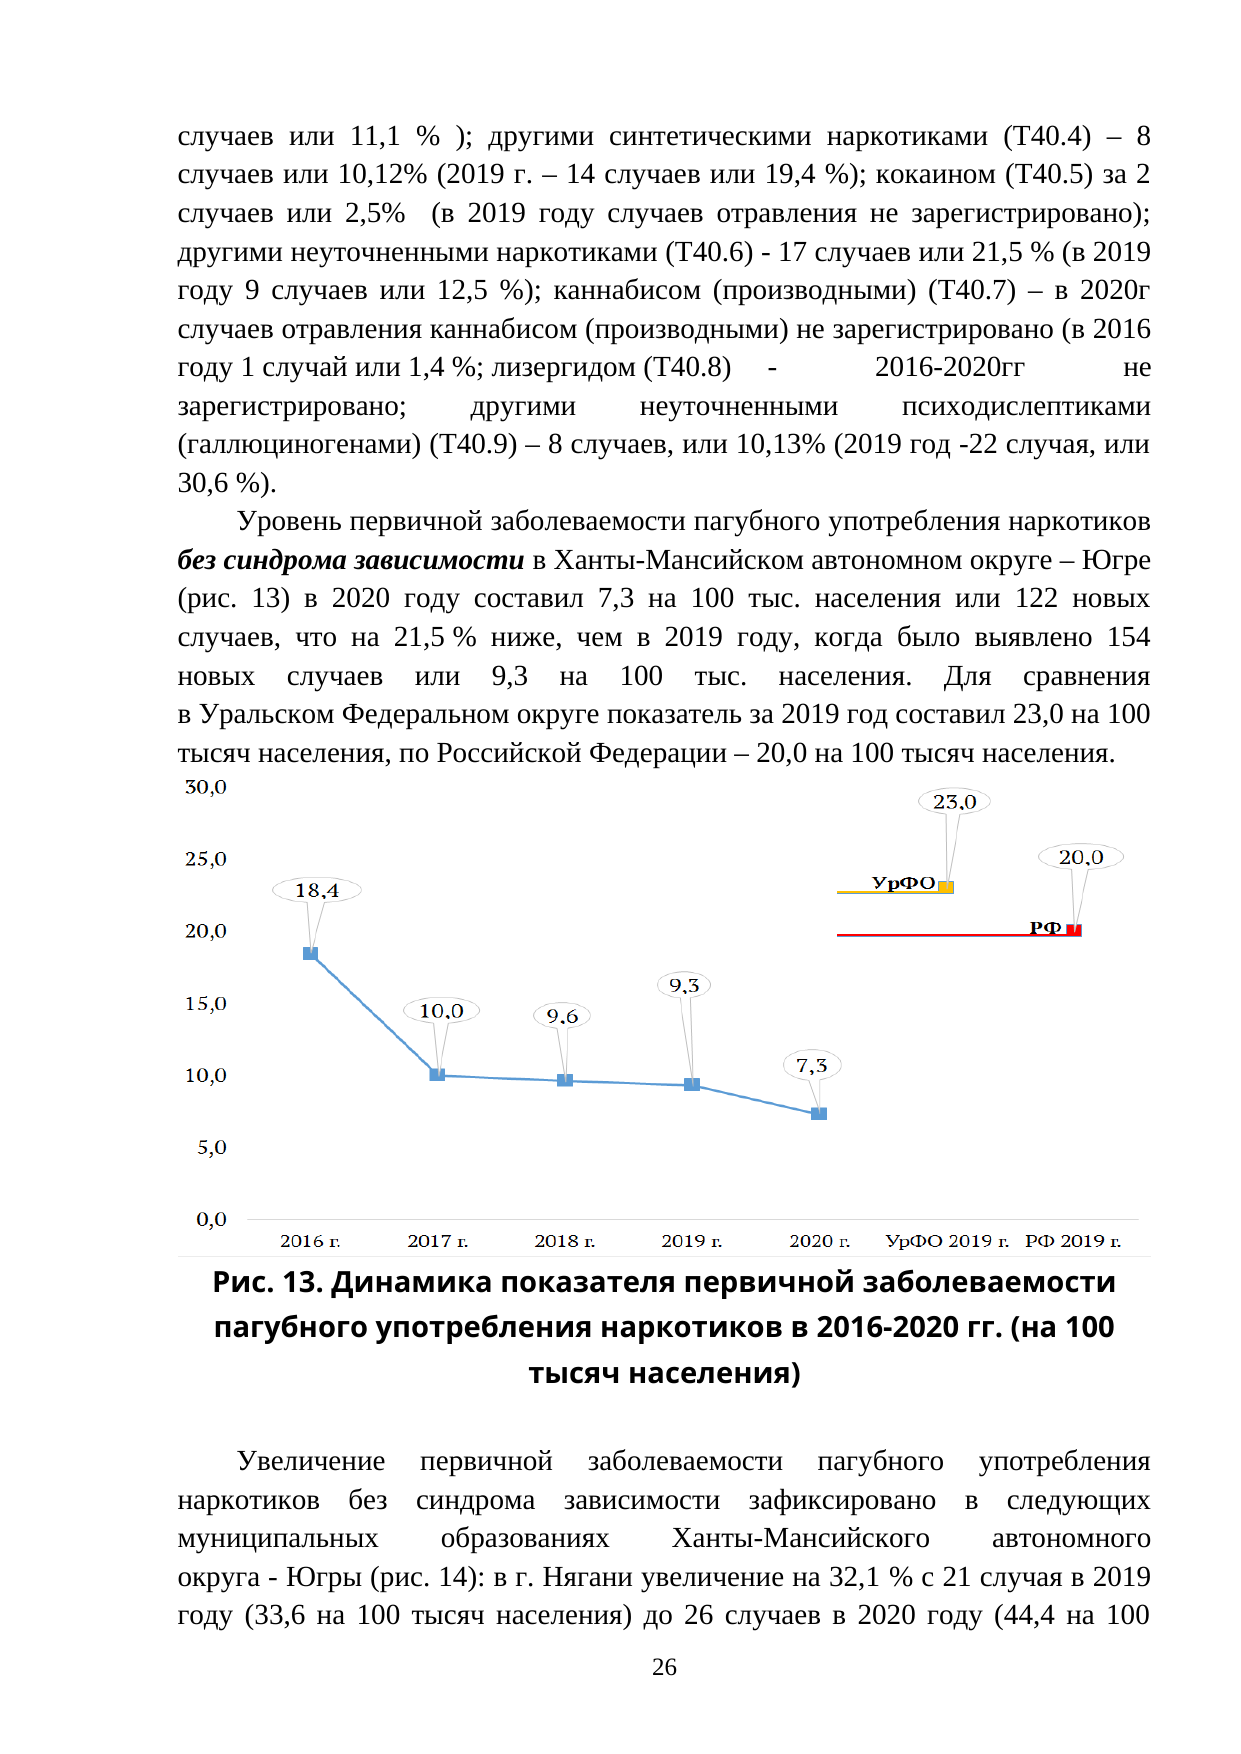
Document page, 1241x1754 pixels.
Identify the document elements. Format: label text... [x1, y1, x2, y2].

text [177, 118, 1152, 498]
text Рис. 13. Динамика показателя первичной заболеваемости пагубного употребления наркотиков в 2016-2020 гг. (на 100 тысяч населения) [177, 1261, 1152, 1392]
text Уровень первичной заболеваемости пагубного употребления наркотиков без синдрома зависимости в Ханты-Мансийском автономном округе – Югре (рис. 13) в 2020 году составил 7,3 на 100 тыс. населения или 122 новых случаев, что на 21,5 % ниже, чем в 2019 году, когда было выявлено 154 новых случаев или 9,3 на 100 тыс. населения. Для сравнения в Уральском Федеральном округе показатель за 2019 год составил 23,0 на 100 тысяч населения, по Российской Федерации – 20,0 на 100 тысяч населения. [177, 503, 1152, 768]
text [177, 1443, 1152, 1631]
picture [178, 773, 1151, 1257]
